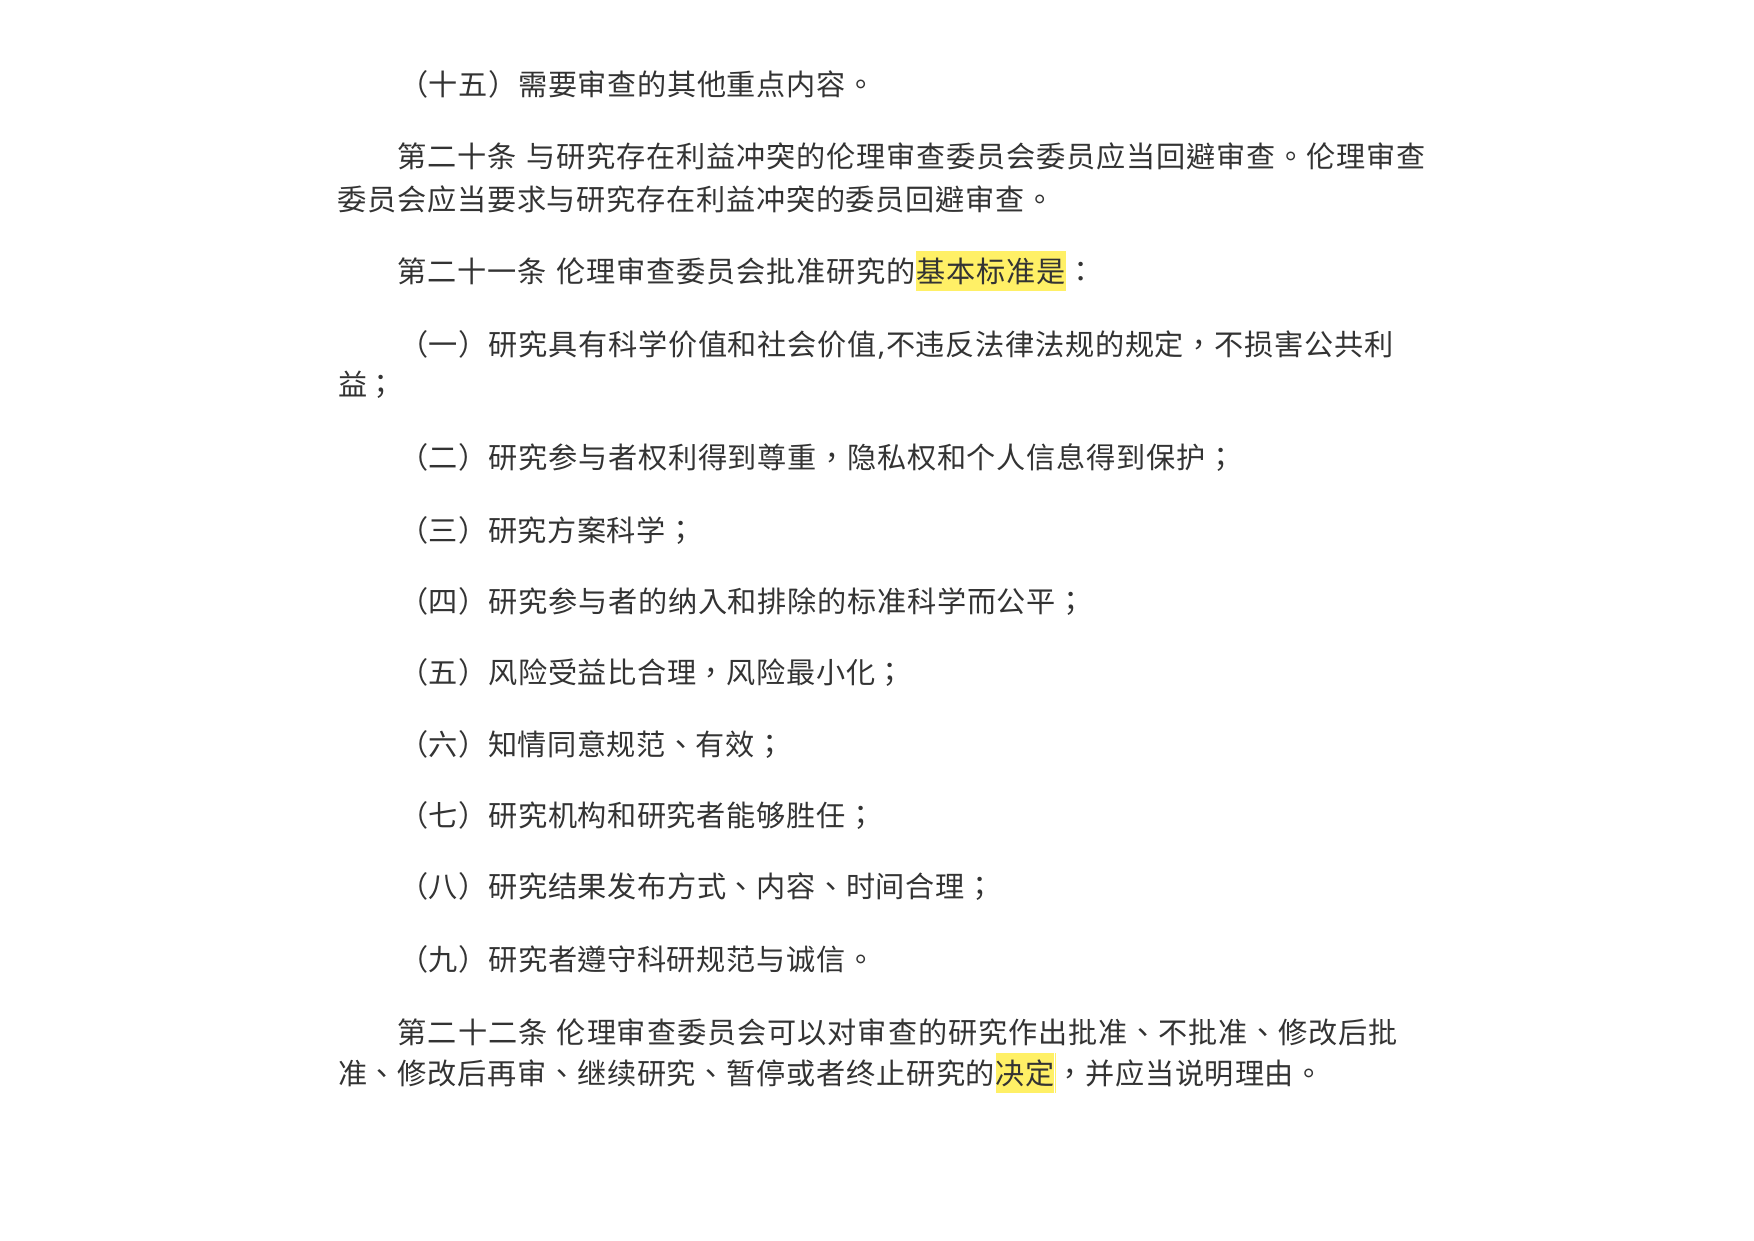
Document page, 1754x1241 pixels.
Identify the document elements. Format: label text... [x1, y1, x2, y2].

text （十五）需要审查的其他重点内容。 [399, 65, 1491, 102]
text 第二十二条 伦理审查委员会可以对审查的研究作出批准、不批准、修改后批 准、修改后再审、继续研究、暂停或者终止研究的决定，并应当说明理由。 [338, 1012, 1406, 1093]
text 第二十一条 伦理审查委员会批准研究的基本标准是： [398, 253, 916, 289]
text （二）研究参与者权利得到尊重，隐私权和个人信息得到保护； [399, 439, 1491, 476]
text （一）研究具有科学价值和社会价值,不违反法律法规的规定，不损害公共利 益； [338, 324, 1403, 404]
text （八）研究结果发布方式、内容、时间合理； [399, 868, 1491, 905]
text （四）研究参与者的纳入和排除的标准科学而公平； [399, 583, 1491, 620]
text （九）研究者遵守科研规范与诚信。 [399, 941, 1491, 978]
text 第二十条 与研究存在利益冲突的伦理审查委员会委员应当回避审查。伦理审查 委员会应当要求与研究存在利益冲突的委员回避审查。 [337, 136, 1435, 218]
text （六）知情同意规范、有效； [399, 726, 1491, 763]
text （三）研究方案科学； [399, 512, 1491, 548]
text 第二十一条 伦理审查委员会批准研究的基本标准是： [1066, 253, 1491, 289]
text （七）研究机构和研究者能够胜任； [399, 797, 1491, 834]
text （五）风险受益比合理，风险最小化； [399, 654, 1491, 691]
